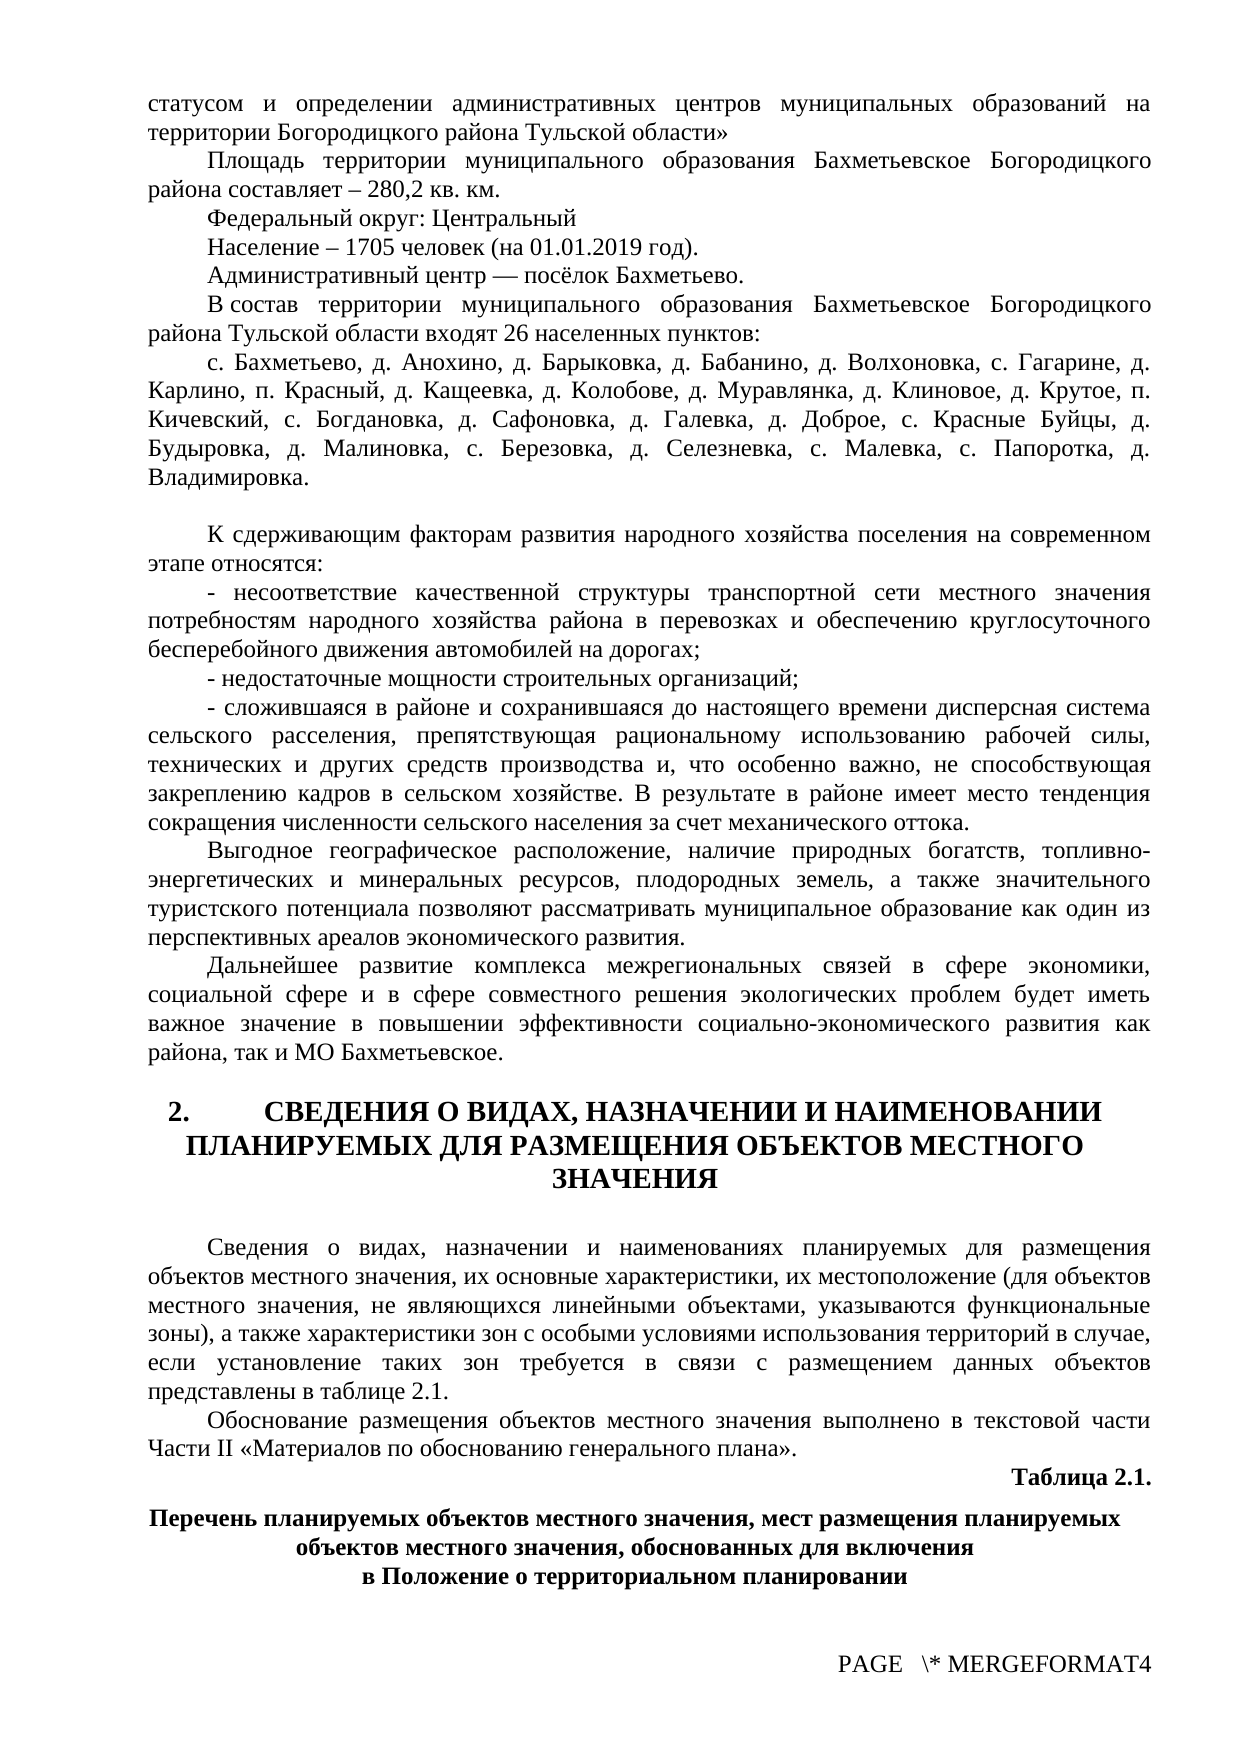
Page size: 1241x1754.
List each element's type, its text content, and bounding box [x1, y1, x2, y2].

text в Положение о территориальном планировании [118, 1561, 1152, 1590]
text Площадь территории муниципального образования Бахметьевское Богородицкого района составляет – 280,2 кв. км. [148, 145, 1152, 203]
text Федеральный округ: Центральный [148, 203, 1152, 232]
text Выгодное географическое расположение, наличие природных богатств, топливно-энергетических и минеральных ресурсов, плодородных земель, а также значительного туристского потенциала позволяют рассматривать муниципальное образование как один из перспективных ареалов экономического развития. [148, 835, 1152, 950]
text В состав территории муниципального образования Бахметьевское Богородицкого района Тульской области входят 26 населенных пунктов: [148, 289, 1152, 347]
text - несоответствие качественной структуры транспортной сети местного значения потребностям народного хозяйства района в перевозках и обеспечению круглосуточного бесперебойного движения автомобилей на дорогах; [148, 577, 1152, 663]
text Перечень планируемых объектов местного значения, мест размещения планируемых объектов местного значения, обоснованных для включения [118, 1503, 1152, 1561]
text Административный центр — посёлок Бахметьево. [148, 260, 1152, 289]
text К сдерживающим факторам развития народного хозяйства поселения на современном этапе относятся: [148, 519, 1152, 577]
text Обоснование размещения объектов местного значения выполнено в текстовой части Части II «Материалов по обоснованию генерального плана». [148, 1405, 1152, 1462]
text с. Бахметьево, д. Анохино, д. Барыковка, д. Бабанино, д. Волхоновка, с. Гагарине, д. Карлино, п. Красный, д. Кащеевка, д. Колобове, д. Муравлянка, д. Клиновое, д. Крутое, п. Кичевский, с. Богдановка, д. Сафоновка, д. Галевка, д. Доброе, с. Красные Буйцы, д. Будыровка, д. Малиновка, с. Березовка, д. Селезневка, с. Малевка, с. Папоротка, д. Владимировка. [148, 347, 1152, 490]
text Таблица 2.1. [148, 1462, 1152, 1491]
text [148, 88, 1152, 145]
subtitle Сведения о видах, назначении и наименованиИ планируемых для размещения объектов местного значения [118, 1094, 1152, 1195]
text Дальнейшее развитие комплекса межрегиональных связей в сфере экономики, социальной сфере и в сфере совместного решения экологических проблем будет иметь важное значение в повышении эффективности социально-экономического развития как района, так и МО Бахметьевское. [148, 950, 1152, 1065]
text Население – 1705 человек (на 01.01.2019 год). [148, 232, 1152, 260]
text - сложившаяся в районе и сохранившаяся до настоящего времени дисперсная система сельского расселения, препятствующая рациональному использованию рабочей силы, технических и других средств производства и, что особенно важно, не способствующая закреплению кадров в сельском хозяйстве. В результате в районе имеет место тенденция сокращения численности сельского населения за счет механического оттока. [148, 692, 1152, 835]
text Сведения о видах, назначении и наименованиях планируемых для размещения объектов местного значения, их основные характеристики, их местоположение (для объектов местного значения, не являющихся линейными объектами, указываются функциональные зоны), а также характеристики зон с особыми условиями использования территорий в случае, если установление таких зон требуется в связи с размещением данных объектов представлены в таблице 2.1. [148, 1232, 1152, 1405]
text - недостаточные мощности строительных организаций; [148, 663, 1152, 692]
